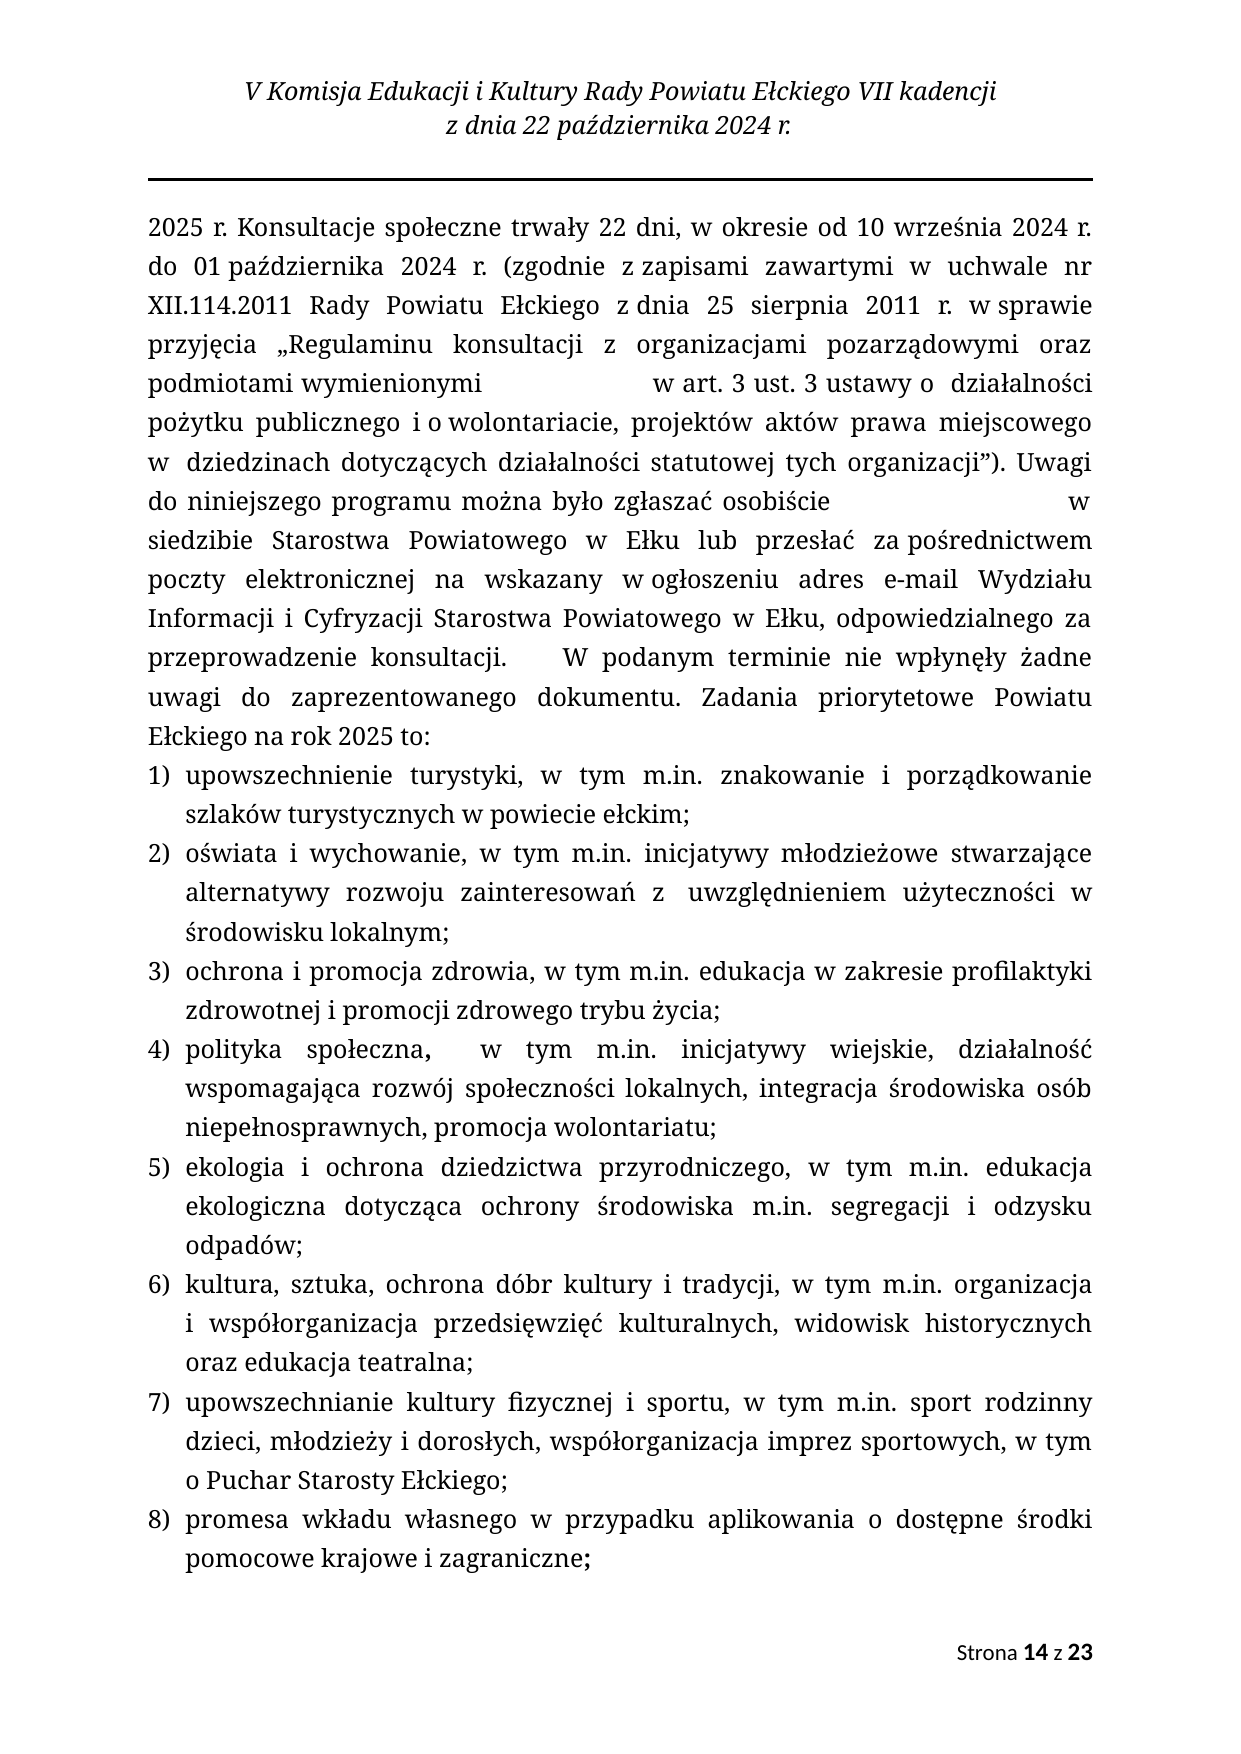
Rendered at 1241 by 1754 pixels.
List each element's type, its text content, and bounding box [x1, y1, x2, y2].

list upowszechnianie kultury fizycznej i sportu, w tym m.in. sport rodzinny dzieci, młodzieży i dorosłych, współorganizacja imprez sportowych, w tym o Puchar Starosty Ełckiego; [148, 1384, 1093, 1497]
list ochrona i promocja zdrowia, w tym m.in. edukacja w zakresie profilaktyki zdrowotnej i promocji zdrowego trybu życia; [148, 953, 1093, 1027]
list ekologia i ochrona dziedzictwa przyrodniczego, w tym m.in. edukacja ekologiczna dotycząca ochrony środowiska m.in. segregacji i odzysku odpadów; [148, 1149, 1093, 1262]
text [148, 209, 1093, 752]
list polityka społeczna, w tym m.in. inicjatywy wiejskie, działalność wspomagająca rozwój społeczności lokalnych, integracja środowiska osób niepełnosprawnych, promocja wolontariatu; [148, 1032, 1093, 1144]
list upowszechnienie turystyki, w tym m.in. znakowanie i porządkowanie szlaków turystycznych w powiecie ełckim; [148, 757, 1093, 831]
list kultura, sztuka, ochrona dóbr kultury i tradycji, w tym m.in. organizacja i współorganizacja przedsięwzięć kulturalnych, widowisk historycznych oraz edukacja teatralna; [148, 1267, 1093, 1379]
list oświata i wychowanie, w tym m.in. inicjatywy młodzieżowe stwarzające alternatywy rozwoju zainteresowań z uwzględnieniem użyteczności w środowisku lokalnym; [148, 836, 1093, 948]
list promesa wkładu własnego w przypadku aplikowania o dostępne środki pomocowe krajowe i zagraniczne; [148, 1502, 1093, 1575]
